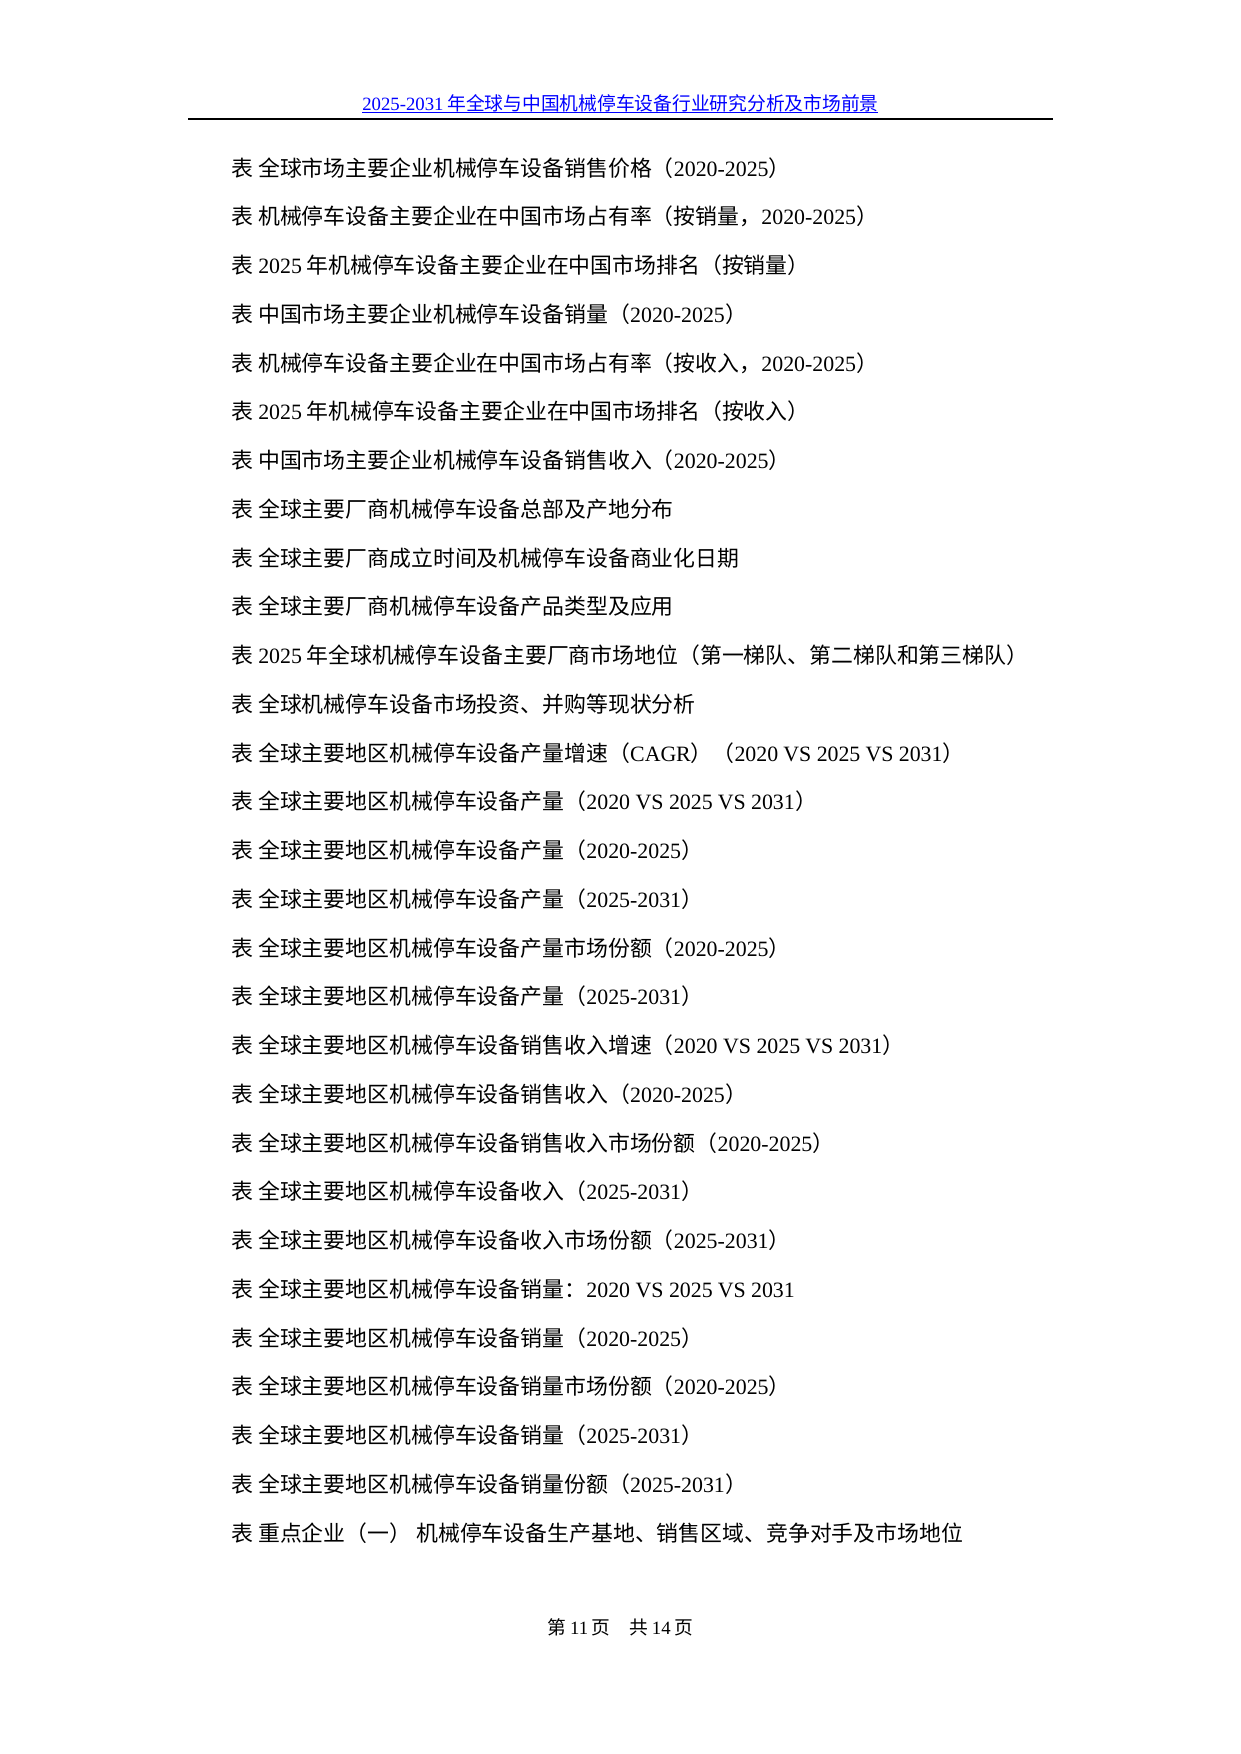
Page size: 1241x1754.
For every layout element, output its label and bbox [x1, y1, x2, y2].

text [187, 150, 1053, 1548]
